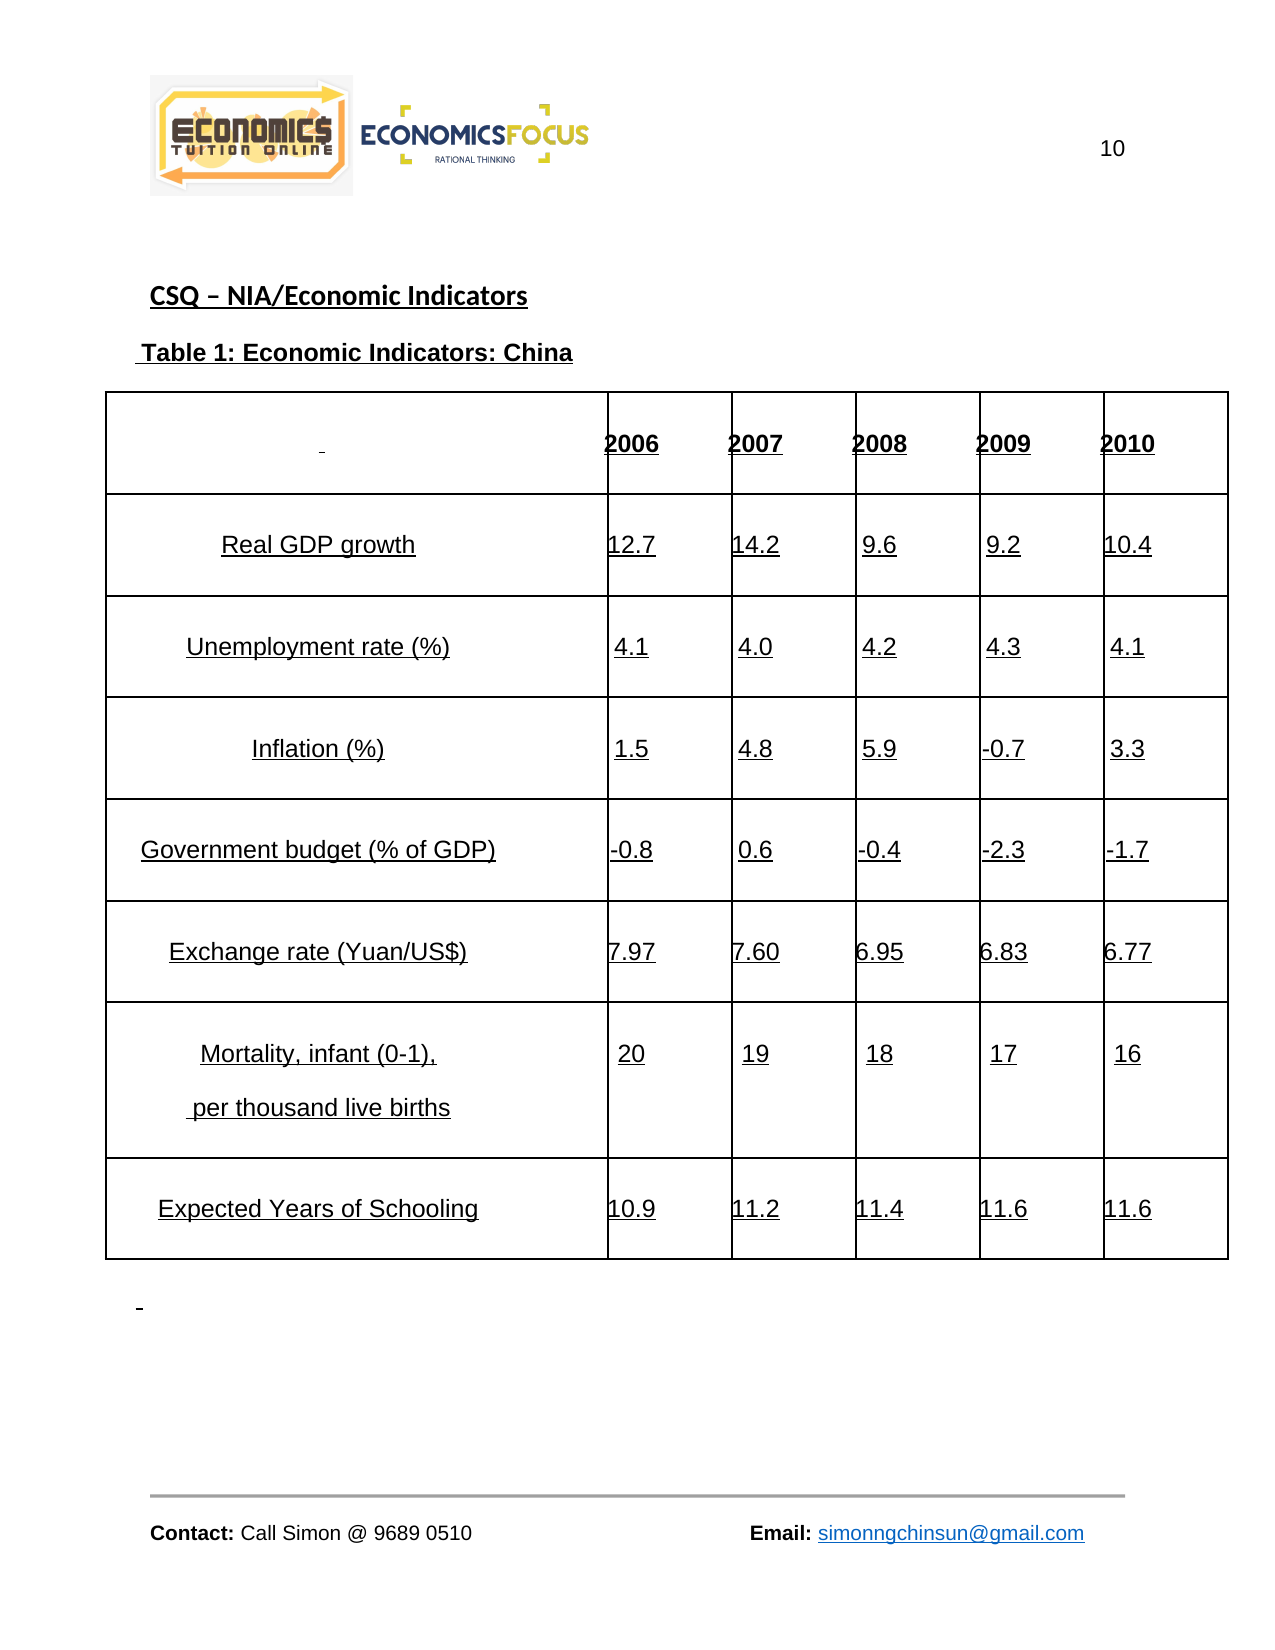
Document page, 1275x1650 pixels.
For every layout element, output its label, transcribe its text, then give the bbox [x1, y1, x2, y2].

table_cell 10.4 [1105, 495, 1227, 594]
table_cell 11.2 [733, 1159, 855, 1258]
table_header 2007 [733, 393, 855, 493]
table_cell 6.95 [857, 902, 979, 1001]
table_cell 12.7 [609, 495, 731, 594]
table_cell Expected Years of Schooling [107, 1159, 607, 1258]
table_cell Unemployment rate (%) [107, 597, 607, 696]
table_cell -0.8 [609, 800, 731, 899]
table_cell 4.0 [733, 597, 855, 696]
table_cell Exchange rate (Yuan/US$) [107, 902, 607, 1001]
table_cell 9.6 [857, 495, 979, 594]
table_cell 6.83 [981, 902, 1103, 1001]
table_cell -0.4 [857, 800, 979, 899]
table_cell 3.3 [1105, 698, 1227, 798]
table_cell 10.9 [609, 1159, 731, 1258]
table_cell 11.6 [1105, 1159, 1227, 1258]
table_cell 4.2 [857, 597, 979, 696]
table_cell 4.1 [609, 597, 731, 696]
table_cell Real GDP growth [107, 495, 607, 594]
table_cell 6.77 [1105, 902, 1227, 1001]
table_header 2009 [981, 393, 1103, 493]
text Table 1: Economic Indicators: China [135, 337, 1125, 366]
table_cell 5.9 [857, 698, 979, 798]
table_cell 0.6 [733, 800, 855, 899]
table_header 2008 [857, 393, 979, 493]
table_cell 19 [733, 1003, 855, 1157]
table_cell Mortality, infant (0-1), per thousand live births [107, 1003, 607, 1157]
table_cell 1.5 [609, 698, 731, 798]
table_cell 4.1 [1105, 597, 1227, 696]
table_cell 7.60 [733, 902, 855, 1001]
table_cell 9.2 [981, 495, 1103, 594]
table_header 2010 [1105, 393, 1227, 493]
table_cell 4.8 [733, 698, 855, 798]
text CSQ – NIA/Economic Indicators [150, 277, 1125, 312]
table_cell 11.6 [981, 1159, 1103, 1258]
table_cell Inflation (%) [107, 698, 607, 798]
table_cell 4.3 [981, 597, 1103, 696]
picture [150, 75, 599, 196]
table_cell 16 [1105, 1003, 1227, 1157]
table_cell 20 [609, 1003, 731, 1157]
table_cell 7.97 [609, 902, 731, 1001]
table_cell -1.7 [1105, 800, 1227, 899]
table_cell 14.2 [733, 495, 855, 594]
table_header 2006 [609, 393, 731, 493]
table_cell 18 [857, 1003, 979, 1157]
table_header [107, 393, 607, 493]
table_cell Government budget (% of GDP) [107, 800, 607, 899]
table_cell 17 [981, 1003, 1103, 1157]
table_cell -0.7 [981, 698, 1103, 798]
table_cell -2.3 [981, 800, 1103, 899]
table_cell 11.4 [857, 1159, 979, 1258]
